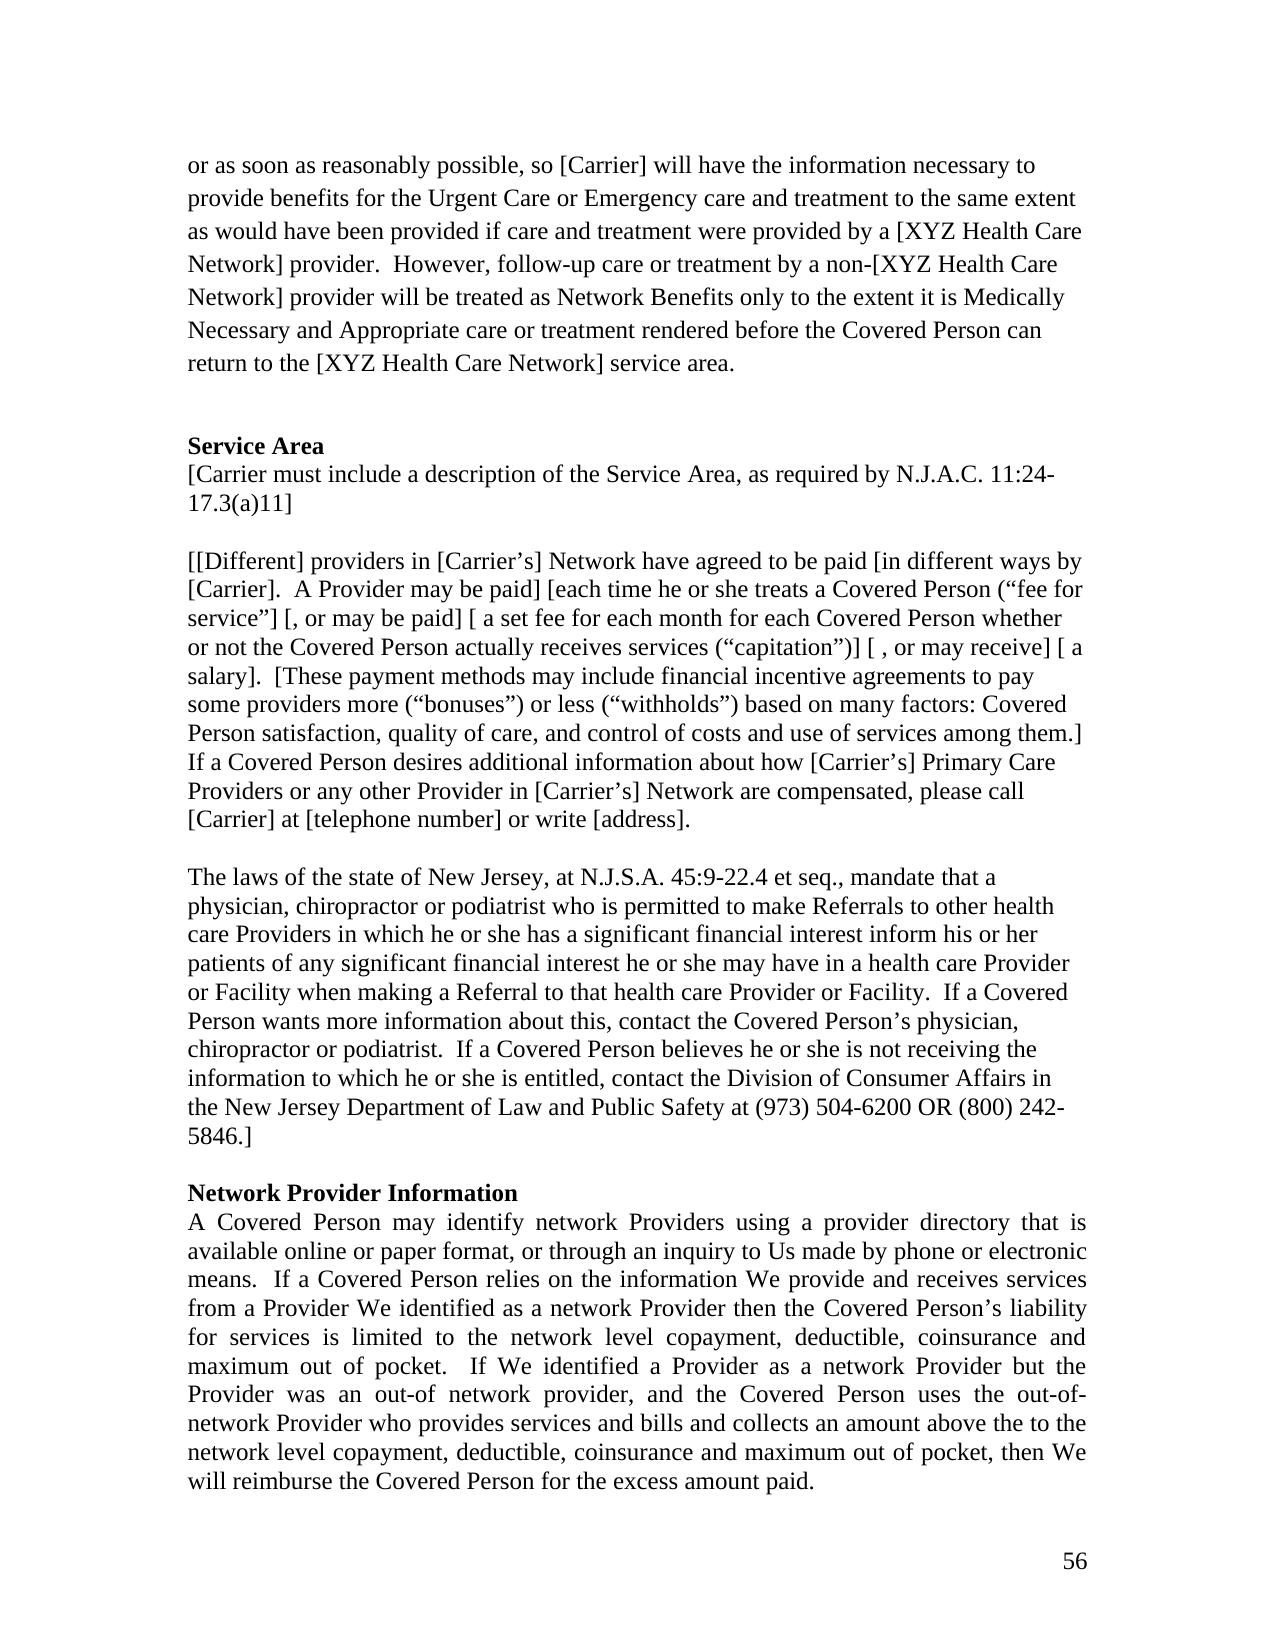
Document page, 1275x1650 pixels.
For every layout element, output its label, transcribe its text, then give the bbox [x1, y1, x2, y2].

text A Covered Person may identify network Providers using a provider directory that is available online or paper format, or through an inquiry to Us made by phone or electronic means. If a Covered Person relies on the information We provide and receives services from a Provider We identified as a network Provider then the Covered Person’s liability for services is limited to the network level copayment, deductible, coinsurance and maximum out of pocket. If We identified a Provider as a network Provider but the Provider was an out-of network provider, and the Covered Person uses the out-of-network Provider who provides services and bills and collects an amount above the to the network level copayment, deductible, coinsurance and maximum out of pocket, then We will reimburse the Covered Person for the excess amount paid. [187, 1207, 1087, 1494]
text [187, 150, 1087, 377]
text [Carrier must include a description of the Service Area, as required by N.J.A.C. 11:24-17.3(a)11] [187, 459, 1087, 517]
text [[Different] providers in [Carrier’s] Network have agreed to be paid [in different ways by [Carrier]. A Provider may be paid] [each time he or she treats a Covered Person (“fee for service”] [, or may be paid] [ a set fee for each month for each Covered Person whether or not the Covered Person actually receives services (“capitation”)] [ , or may receive] [ a salary]. [These payment methods may include financial incentive agreements to pay some providers more (“bonuses”) or less (“withholds”) based on many factors: Covered Person satisfaction, quality of care, and control of costs and use of services among them.] If a Covered Person desires additional information about how [Carrier’s] Primary Care Providers or any other Provider in [Carrier’s] Network are compensated, please call [Carrier] at [telephone number] or write [address]. [187, 546, 1087, 833]
text Network Provider Information [187, 1178, 1087, 1207]
text The laws of the state of New Jersey, at N.J.S.A. 45:9-22.4 et seq., mandate that a physician, chiropractor or podiatrist who is permitted to make Referrals to other health care Providers in which he or she has a significant financial interest inform his or her patients of any significant financial interest he or she may have in a health care Provider or Facility when making a Referral to that health care Provider or Facility. If a Covered Person wants more information about this, contact the Covered Person’s physician, chiropractor or podiatrist. If a Covered Person believes he or she is not receiving the information to which he or she is entitled, contact the Division of Consumer Affairs in the New Jersey Department of Law and Public Safety at (973) 504-6200 OR (800) 242-5846.] [187, 862, 1087, 1149]
text Service Area [187, 431, 1087, 459]
